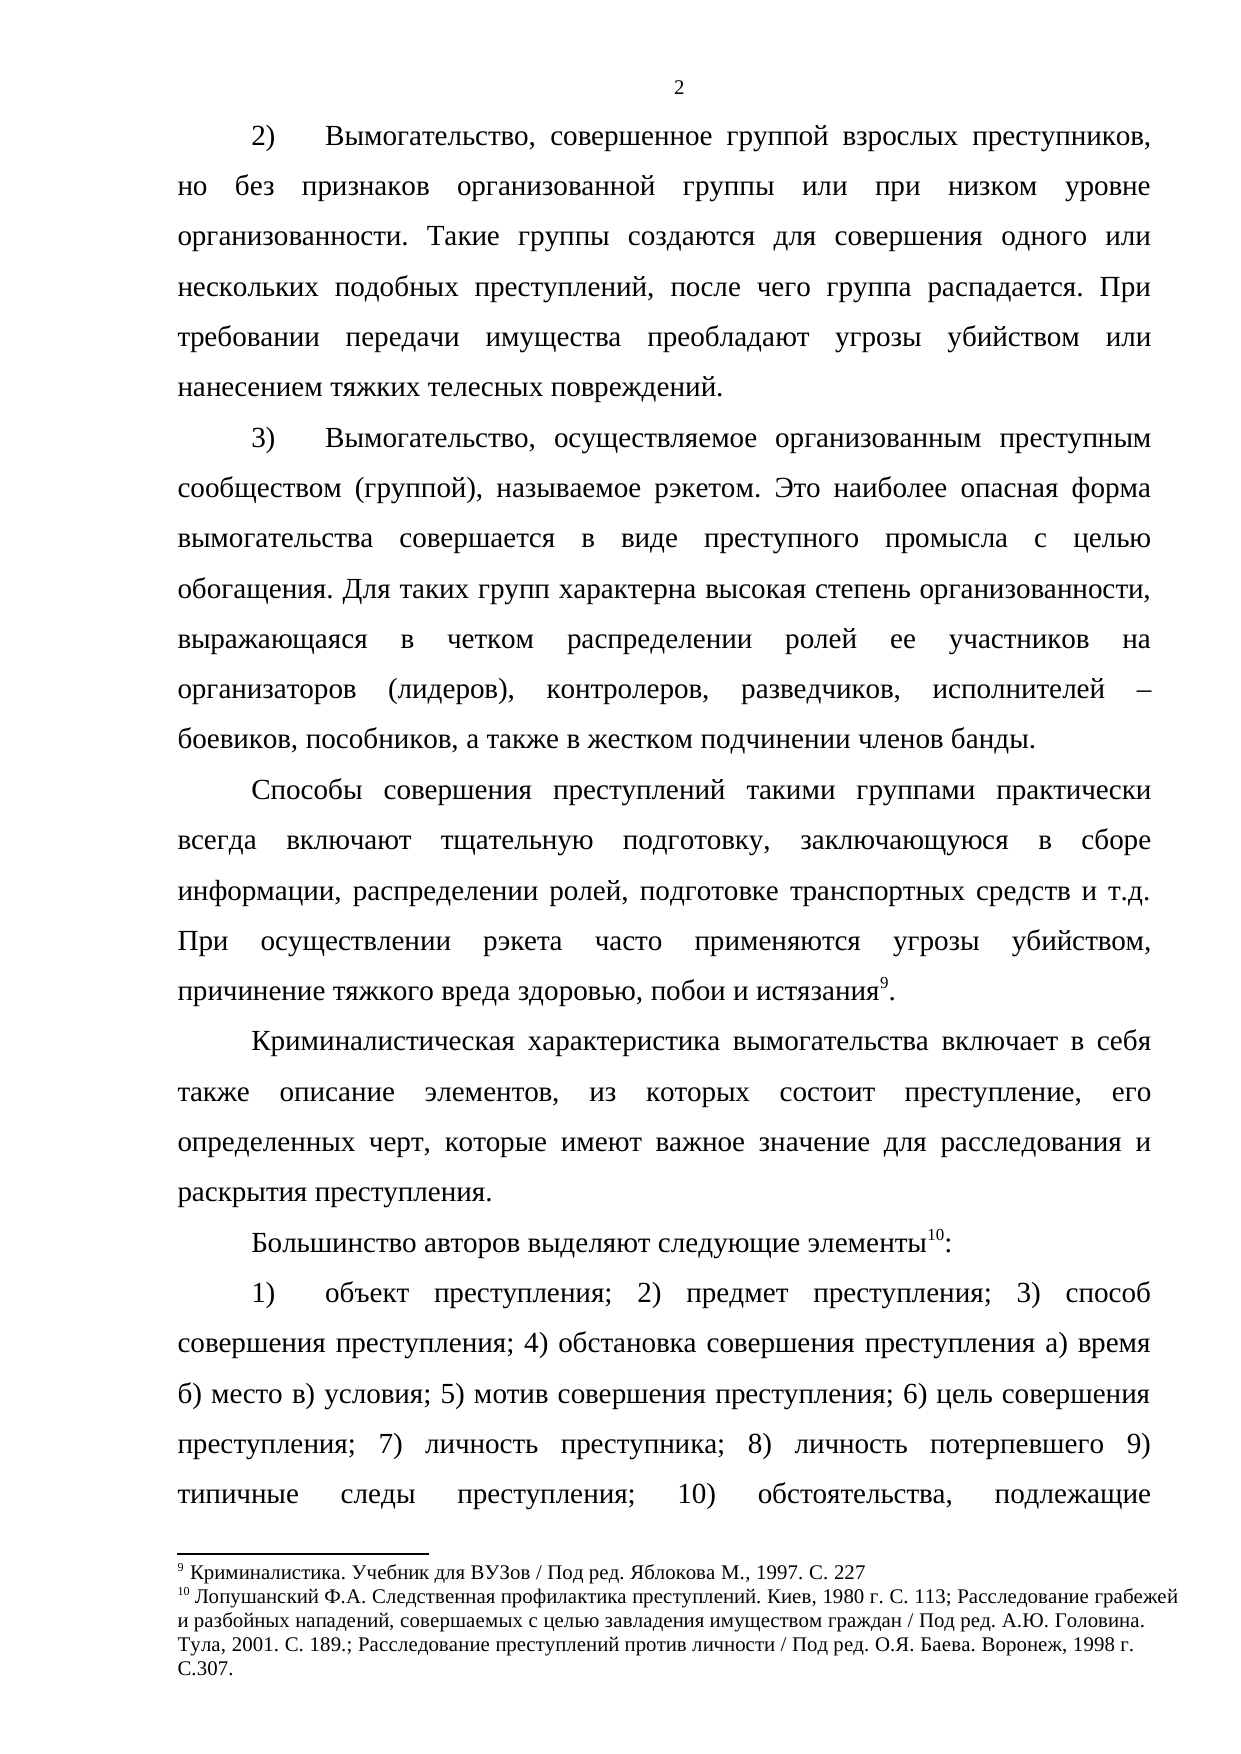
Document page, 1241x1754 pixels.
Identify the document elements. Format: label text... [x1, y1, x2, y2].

list Вымогательство, осуществляемое организованным преступным сообществом (группой), называемое рэкетом. Это наиболее опасная форма вымогательства совершается в виде преступного промысла с целью обогащения. Для таких групп характерна высокая степень организованности, выражающаяся в четком распределении ролей ее участников на организаторов (лидеров), контролеров, разведчиков, исполнителей – боевиков, пособников, а также в жестком подчинении членов банды. [177, 420, 1152, 755]
list Вымогательство, совершенное группой взрослых преступников, но без признаков организованной группы или при низком уровне организованности. Такие группы создаются для совершения одного или нескольких подобных преступлений, после чего группа распадается. При требовании передачи имущества преобладают угрозы убийством или нанесением тяжких телесных повреждений. [177, 118, 1152, 403]
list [177, 1275, 1152, 1510]
text Способы совершения преступлений такими группами практически всегда включают тщательную подготовку, заключающуюся в сборе информации, распределении ролей, подготовке транспортных средств и т.д. При осуществлении рэкета часто применяются угрозы убийством, причинение тяжкого вреда здоровью, побои и истязания. [177, 772, 1152, 1007]
text Криминалистическая характеристика вымогательства включает в себя также описание элементов, из которых состоит преступление, его определенных черт, которые имеют важное значение для расследования и раскрытия преступления. [177, 1024, 1152, 1208]
text Большинство авторов выделяют следующие элементы: [177, 1225, 1152, 1258]
